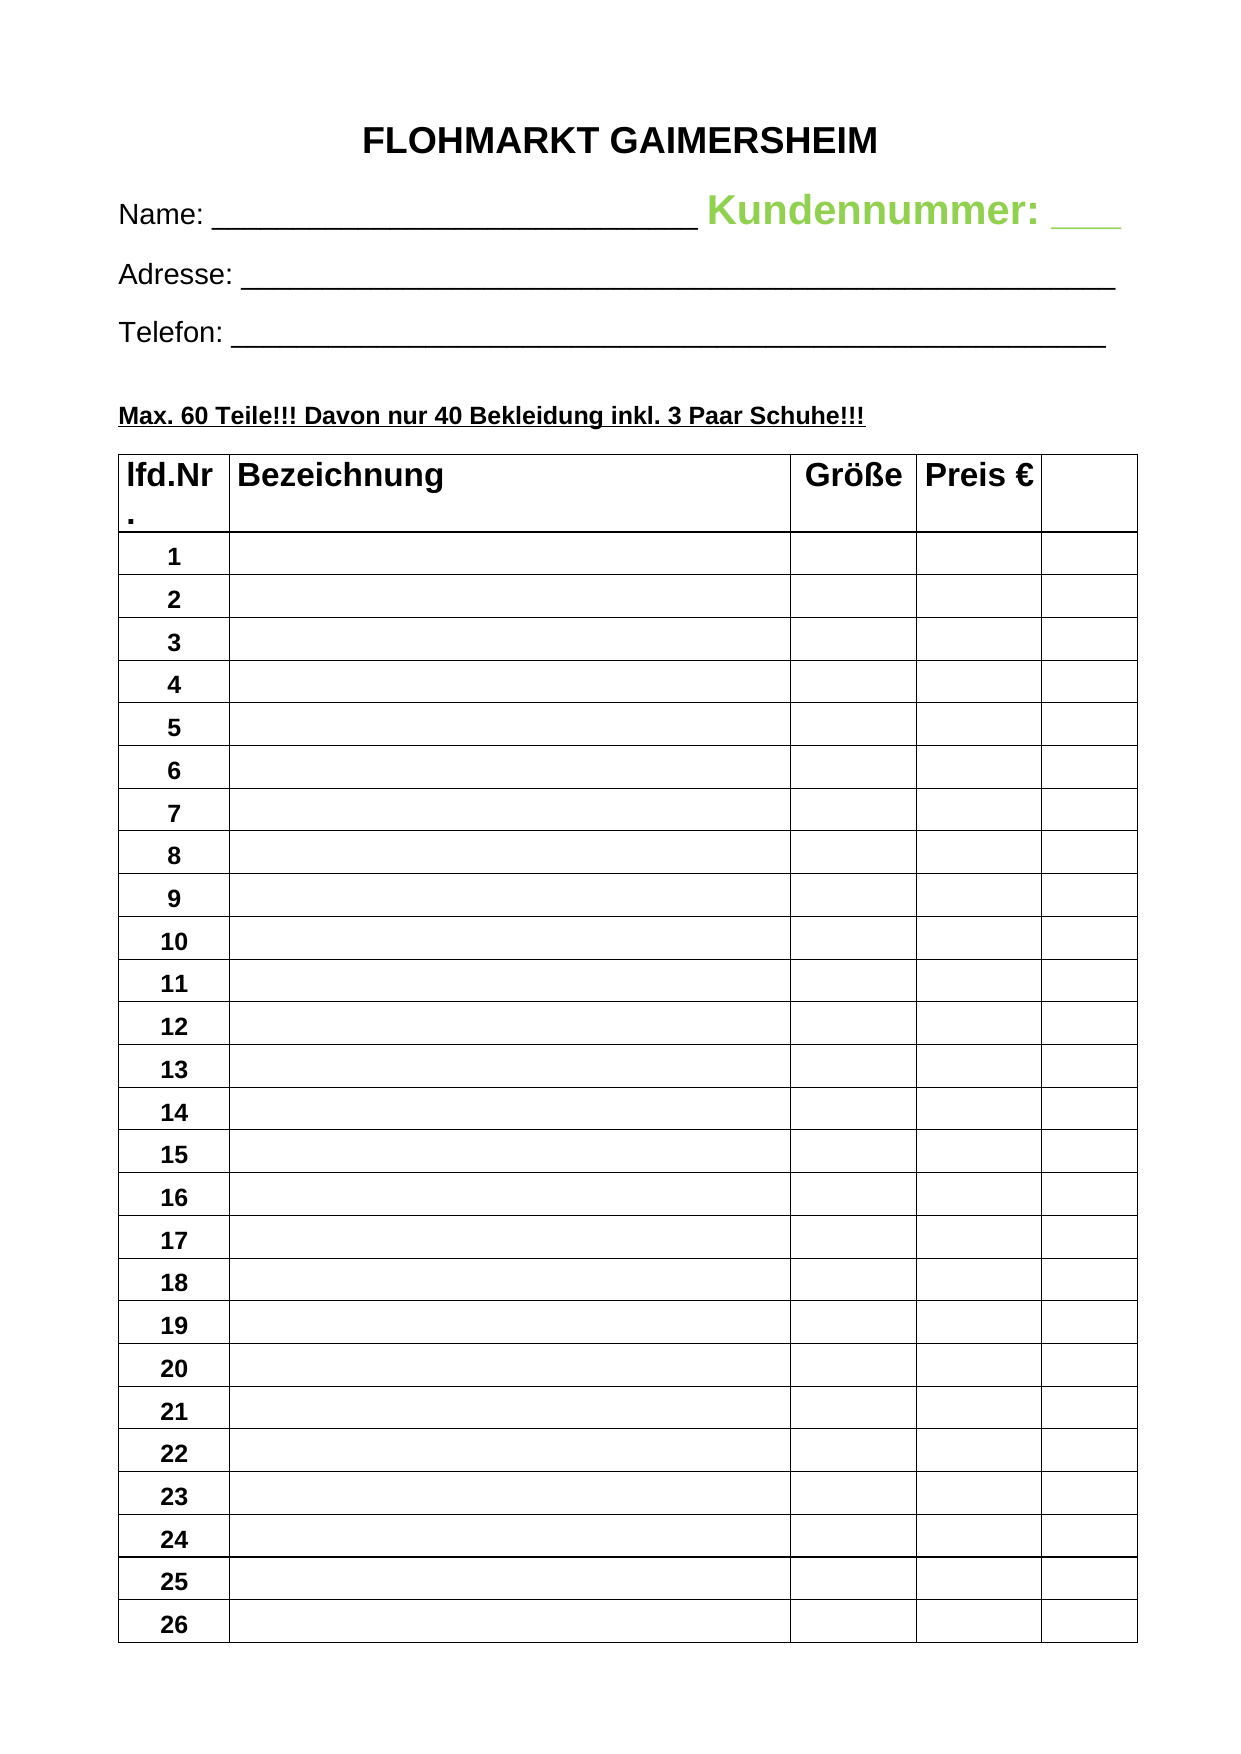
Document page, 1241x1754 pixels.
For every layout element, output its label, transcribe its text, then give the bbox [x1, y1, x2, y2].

table_cell [917, 1088, 1041, 1129]
table_cell [791, 1088, 916, 1129]
table_cell [1042, 575, 1137, 617]
table_cell [1042, 1387, 1137, 1428]
table_cell [230, 1088, 790, 1129]
table_cell [1042, 1088, 1137, 1129]
table_cell [230, 1173, 790, 1215]
table_cell [1042, 960, 1137, 1001]
table_cell [1042, 1002, 1137, 1044]
table_cell 18 [119, 1259, 229, 1300]
table_cell 21 [119, 1387, 229, 1428]
table_cell [230, 746, 790, 788]
table_cell [230, 661, 790, 702]
table_cell [230, 1344, 790, 1386]
table_cell [791, 703, 916, 745]
table_cell [230, 703, 790, 745]
table_cell [917, 960, 1041, 1001]
table_cell [1042, 917, 1137, 958]
table_cell [1042, 661, 1137, 702]
table_header lfd.Nr. [119, 455, 229, 531]
table_cell 12 [119, 1002, 229, 1044]
table_header Größe [791, 455, 916, 531]
table_cell 2 [119, 575, 229, 617]
table_cell 10 [119, 917, 229, 958]
table_cell [917, 746, 1041, 788]
table_cell [791, 661, 916, 702]
table_cell [917, 1259, 1041, 1300]
table_cell [917, 831, 1041, 873]
table_cell [230, 1002, 790, 1044]
table_cell [917, 1387, 1041, 1428]
table_cell 26 [119, 1600, 229, 1642]
table_cell [917, 618, 1041, 659]
table_cell [1042, 1429, 1137, 1471]
table_cell [917, 1344, 1041, 1386]
table_cell [791, 1429, 916, 1471]
table_cell [1042, 533, 1137, 574]
table_cell [917, 661, 1041, 702]
table_cell [230, 1472, 790, 1514]
table_cell [791, 1472, 916, 1514]
table_cell [791, 1130, 916, 1172]
table_cell [230, 1600, 790, 1642]
table_cell [1042, 1216, 1137, 1257]
table_cell 22 [119, 1429, 229, 1471]
table_cell [917, 1045, 1041, 1087]
text Name: ______________________________ Kundennummer: ___ [118, 185, 1122, 233]
table_header [1042, 455, 1137, 531]
table_cell [791, 1515, 916, 1556]
table_cell [230, 1130, 790, 1172]
table_cell [791, 1259, 916, 1300]
table_cell 4 [119, 661, 229, 702]
table_cell 9 [119, 874, 229, 916]
table_cell 25 [119, 1558, 229, 1599]
table_cell [917, 1216, 1041, 1257]
text FLOHMARKT GAIMERSHEIM [118, 118, 1122, 161]
table_cell [230, 1259, 790, 1300]
table_cell [791, 874, 916, 916]
table_cell [917, 789, 1041, 830]
table_cell [791, 618, 916, 659]
table_cell [230, 1301, 790, 1343]
table_cell [1042, 1301, 1137, 1343]
table_cell [917, 874, 1041, 916]
table_cell 23 [119, 1472, 229, 1514]
table_cell [917, 1515, 1041, 1556]
table_cell 19 [119, 1301, 229, 1343]
table_cell 24 [119, 1515, 229, 1556]
table_cell [791, 533, 916, 574]
table_cell [1042, 831, 1137, 873]
table_cell 17 [119, 1216, 229, 1257]
table_cell 14 [119, 1088, 229, 1129]
table_cell [791, 1558, 916, 1599]
table_cell [1042, 1600, 1137, 1642]
table_cell [1042, 789, 1137, 830]
table_cell [791, 746, 916, 788]
text Adresse: ______________________________________________________ [118, 257, 1122, 291]
table_cell [1042, 1515, 1137, 1556]
table_cell [230, 1558, 790, 1599]
table_cell [791, 1344, 916, 1386]
table_cell [1042, 1344, 1137, 1386]
table_cell [230, 1515, 790, 1556]
table_cell [917, 1429, 1041, 1471]
table_cell [917, 917, 1041, 958]
table_cell 3 [119, 618, 229, 659]
table_cell [791, 1173, 916, 1215]
table_cell [917, 1002, 1041, 1044]
table_cell [230, 874, 790, 916]
table_cell [230, 1045, 790, 1087]
table_cell [791, 1387, 916, 1428]
table_cell [791, 960, 916, 1001]
table_cell [917, 1600, 1041, 1642]
table_cell [1042, 1173, 1137, 1215]
table_cell [230, 1216, 790, 1257]
table_cell [917, 533, 1041, 574]
table_cell 8 [119, 831, 229, 873]
table_cell [1042, 618, 1137, 659]
table_cell [1042, 1259, 1137, 1300]
table_header Bezeichnung [230, 455, 790, 531]
table_cell 15 [119, 1130, 229, 1172]
table_cell 5 [119, 703, 229, 745]
table_cell 6 [119, 746, 229, 788]
table_cell 11 [119, 960, 229, 1001]
table_cell [791, 575, 916, 617]
table_cell [230, 1429, 790, 1471]
table_cell [917, 1558, 1041, 1599]
table_cell [791, 1045, 916, 1087]
table_cell 13 [119, 1045, 229, 1087]
table_cell [1042, 1045, 1137, 1087]
text Max. 60 Teile!!! Davon nur 40 Bekleidung inkl. 3 Paar Schuhe!!! [118, 401, 1122, 429]
table_cell [917, 1301, 1041, 1343]
table_cell [230, 831, 790, 873]
table_cell [791, 831, 916, 873]
table_cell [1042, 746, 1137, 788]
table_cell [230, 575, 790, 617]
table_cell [917, 703, 1041, 745]
table_cell [230, 789, 790, 830]
table_header Preis € [917, 455, 1041, 531]
table_cell [917, 1472, 1041, 1514]
table_cell [230, 533, 790, 574]
table_cell [791, 1301, 916, 1343]
table_cell [791, 917, 916, 958]
table_cell [791, 1600, 916, 1642]
table_cell [917, 1130, 1041, 1172]
table_cell [1042, 703, 1137, 745]
text Telefon: ______________________________________________________ [118, 314, 1122, 348]
table_cell [791, 1002, 916, 1044]
table_cell [917, 575, 1041, 617]
table_cell [1042, 1130, 1137, 1172]
table_cell [230, 1387, 790, 1428]
table_cell 1 [119, 533, 229, 574]
table_cell [791, 789, 916, 830]
table_cell [791, 1216, 916, 1257]
table_cell [230, 618, 790, 659]
table_cell [917, 1173, 1041, 1215]
table_cell [230, 917, 790, 958]
table_cell 16 [119, 1173, 229, 1215]
table_cell [1042, 874, 1137, 916]
table_cell 7 [119, 789, 229, 830]
table_cell [1042, 1558, 1137, 1599]
table_cell [230, 960, 790, 1001]
table_cell 20 [119, 1344, 229, 1386]
table_cell [1042, 1472, 1137, 1514]
